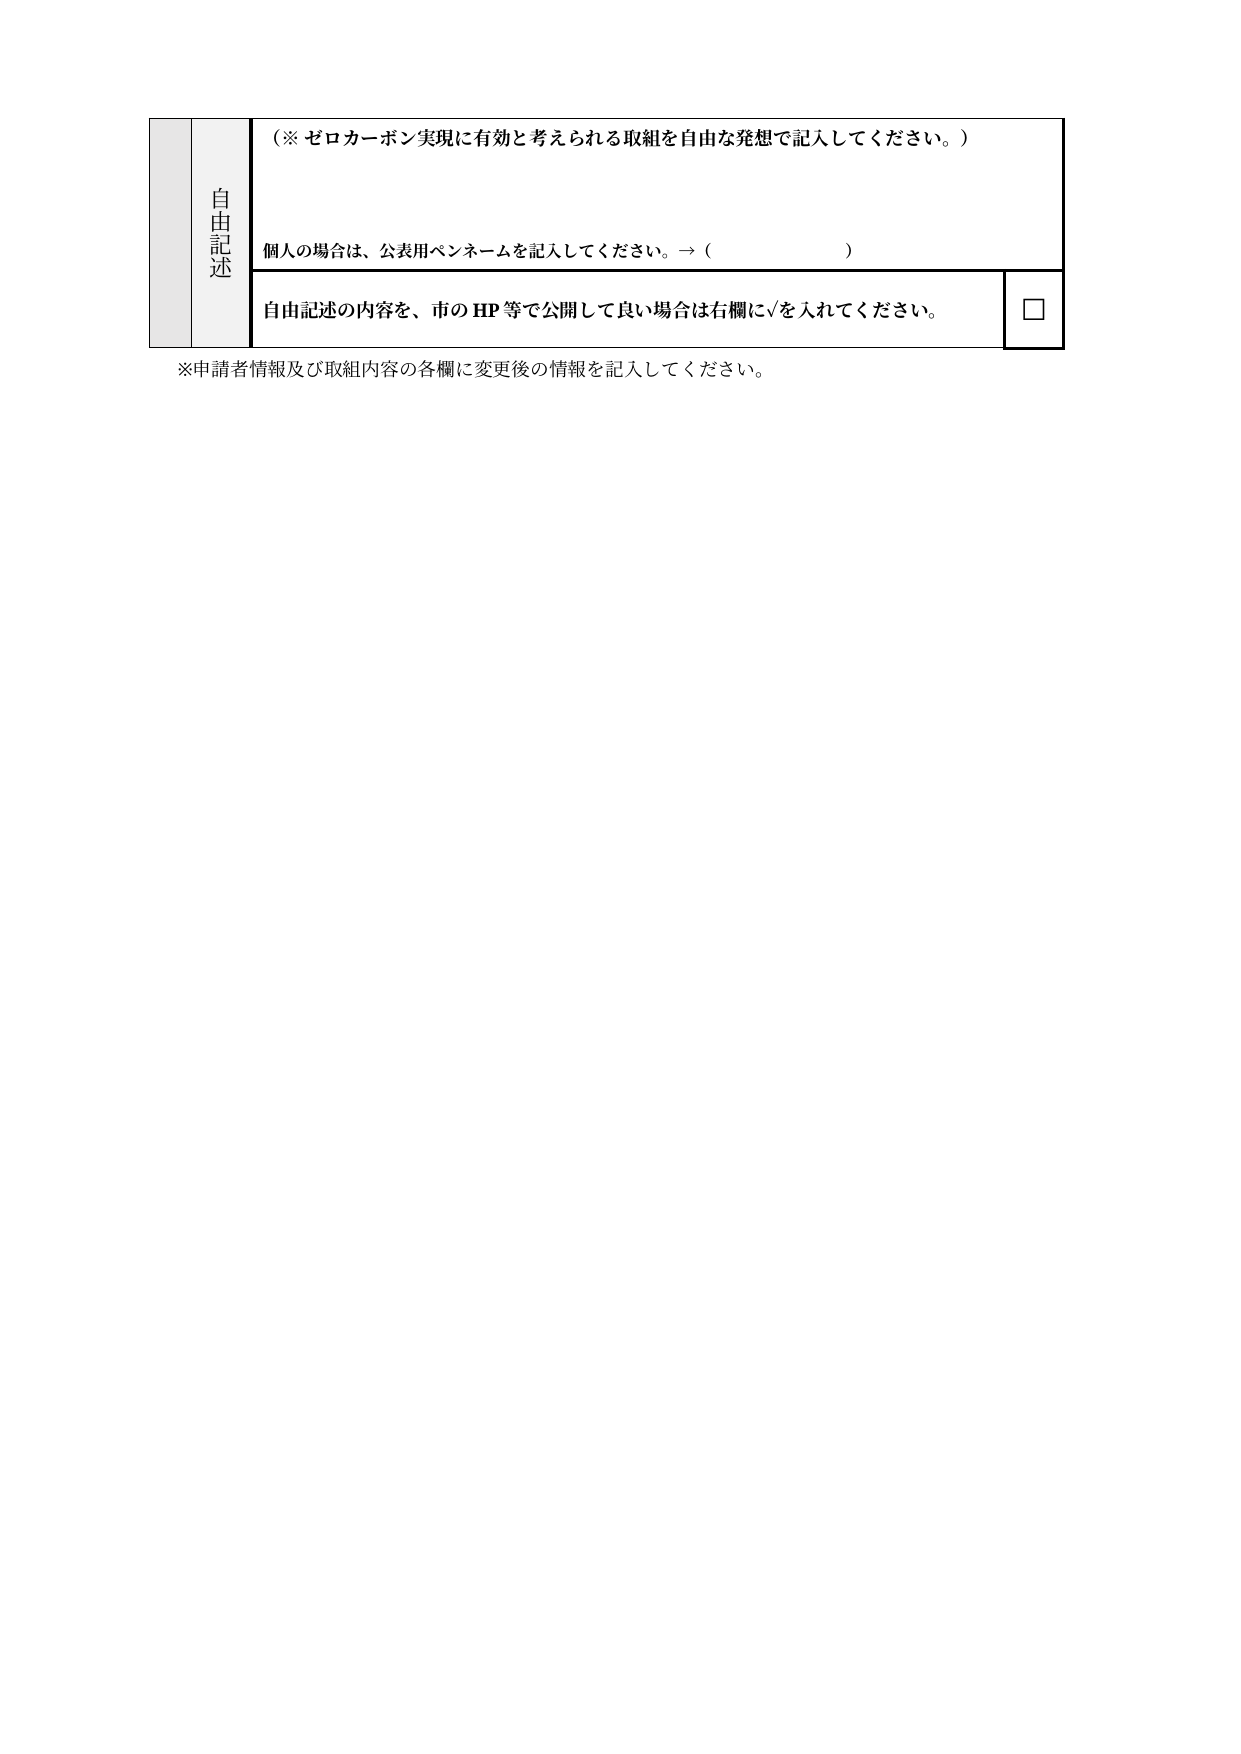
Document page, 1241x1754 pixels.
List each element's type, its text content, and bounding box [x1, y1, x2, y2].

table_cell 自由記述 [192, 119, 249, 347]
table_cell 自由記述の内容を、市のHP等で公開して良い場合は右欄に✓を入れてください。 [253, 272, 1003, 347]
table_header 取組内容 [150, 119, 191, 347]
table_cell [1006, 272, 1062, 347]
text ※申請者情報及び取組内容の各欄に変更後の情報を記入してください。 [177, 350, 1063, 387]
table_cell （※ ゼロカーボン実現に有効と考えられる取組を自由な発想で記入してください。） 個人の場合は、公表用ペンネームを記入してください。→（ ） [253, 119, 1062, 269]
